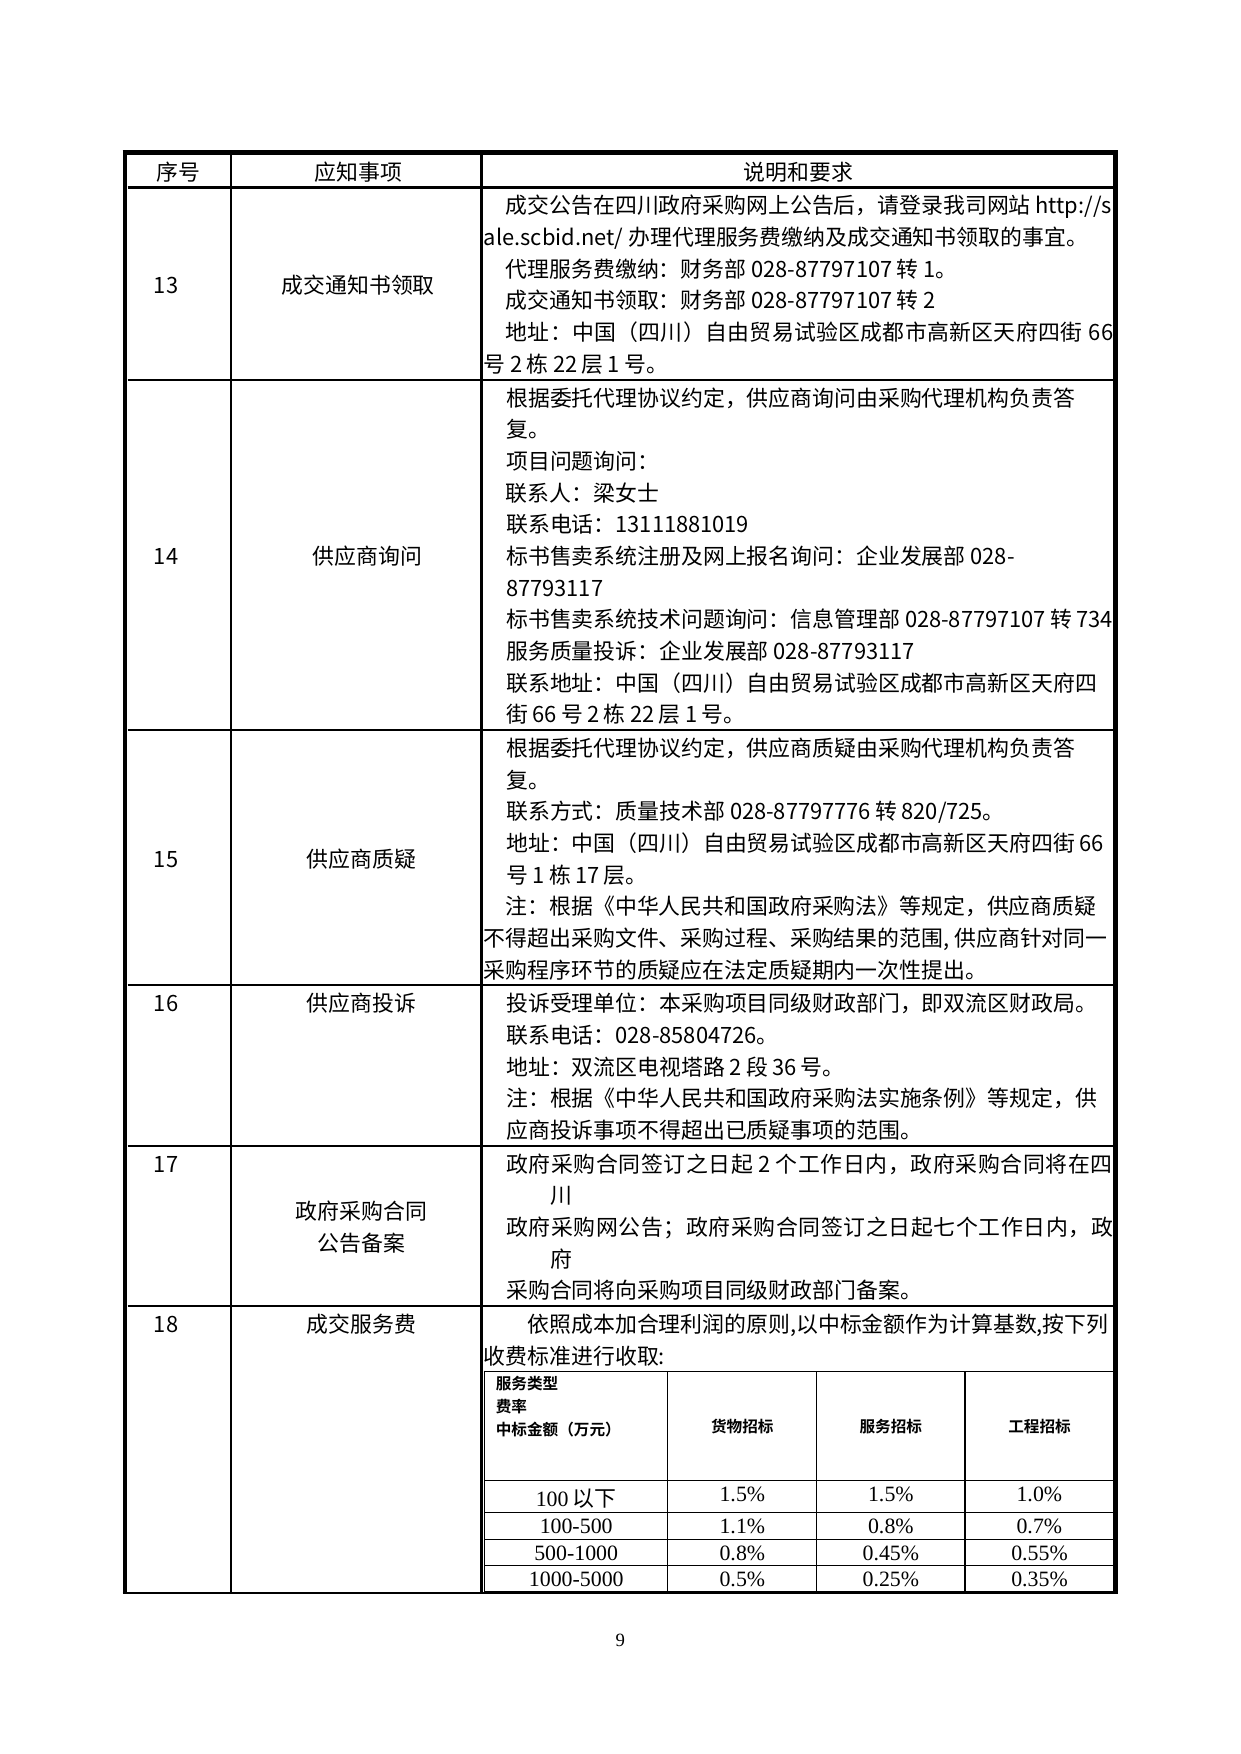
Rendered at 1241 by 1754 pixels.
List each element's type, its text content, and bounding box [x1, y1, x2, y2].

table_cell 投诉受理单位：本采购项目同级财政部门，即双流区财政局。 联系电话：028-85804726。 地址：双流区电视塔路2段36号。 注：根据《中华人民共和国政府采购法实施条例》等规定，供 应商投诉事项不得超出已质疑事项的范围。 [483, 986, 1113, 1145]
table_cell 16 [127, 985, 230, 1145]
table_header 应知事项 [232, 155, 480, 186]
table_cell 成交服务费 [232, 1307, 480, 1592]
table_cell 供应商投诉 [232, 986, 480, 1145]
table_cell 成交公告在四川政府采购网上公告后，请登录我司网站http://sale.scbid.net/ 办理代理服务费缴纳及成交通知书领取的事宜。 代理服务费缴纳：财务部 028-87797107转1。 成交通知书领取：财务部 028-87797107转2 地址：中国（四川）自由贸易试验区成都市高新区天府四街66号2栋22层1号。 [483, 189, 1113, 378]
table_cell 政府采购合同签订之日起2个工作日内，政府采购合同将在四川 政府采购网公告；政府采购合同签订之日起七个工作日内，政府 采购合同将向采购项目同级财政部门备案。 [483, 1147, 1113, 1305]
table_cell 供应商质疑 [232, 731, 480, 984]
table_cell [668, 1566, 816, 1591]
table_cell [485, 1566, 667, 1591]
table_cell 供应商询问 [232, 381, 480, 729]
table_header 说明和要求 [483, 155, 1113, 186]
table_cell 18 [127, 1306, 230, 1592]
table_header 序号 [127, 155, 230, 186]
table_cell 根据委托代理协议约定，供应商询问由采购代理机构负责答 复。 项目问题询问： 联系人：梁女士 联系电话：13111881019 标书售卖系统注册及网上报名询问：企业发展部 028- 87793117 标书售卖系统技术问题询问：信息管理部 028-87797107转734 服务质量投诉：企业发展部 028-87793117 联系地址：中国（四川）自由贸易试验区成都市高新区天府四 街66号2栋22层1号。 [483, 381, 1113, 729]
table_cell 17 [127, 1146, 230, 1305]
table_cell 政府采购合同 公告备案 [232, 1147, 480, 1305]
table_cell 成交通知书领取 [232, 189, 480, 378]
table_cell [817, 1566, 964, 1591]
table_cell 13 [127, 187, 230, 378]
table_cell 根据委托代理协议约定，供应商质疑由采购代理机构负责答 复。 联系方式：质量技术部 028-87797776转820/725。 地址：中国（四川）自由贸易试验区成都市高新区天府四街66 号1栋17层。 注：根据《中华人民共和国政府采购法》等规定，供应商质疑不得超出采购文件、采购过程、采购结果的范围, 供应商针对同一采购程序环节的质疑应在法定质疑期内一次性提出。 [483, 731, 1113, 984]
table_cell 15 [127, 730, 230, 984]
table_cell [966, 1566, 1113, 1591]
table_cell 14 [127, 380, 230, 729]
